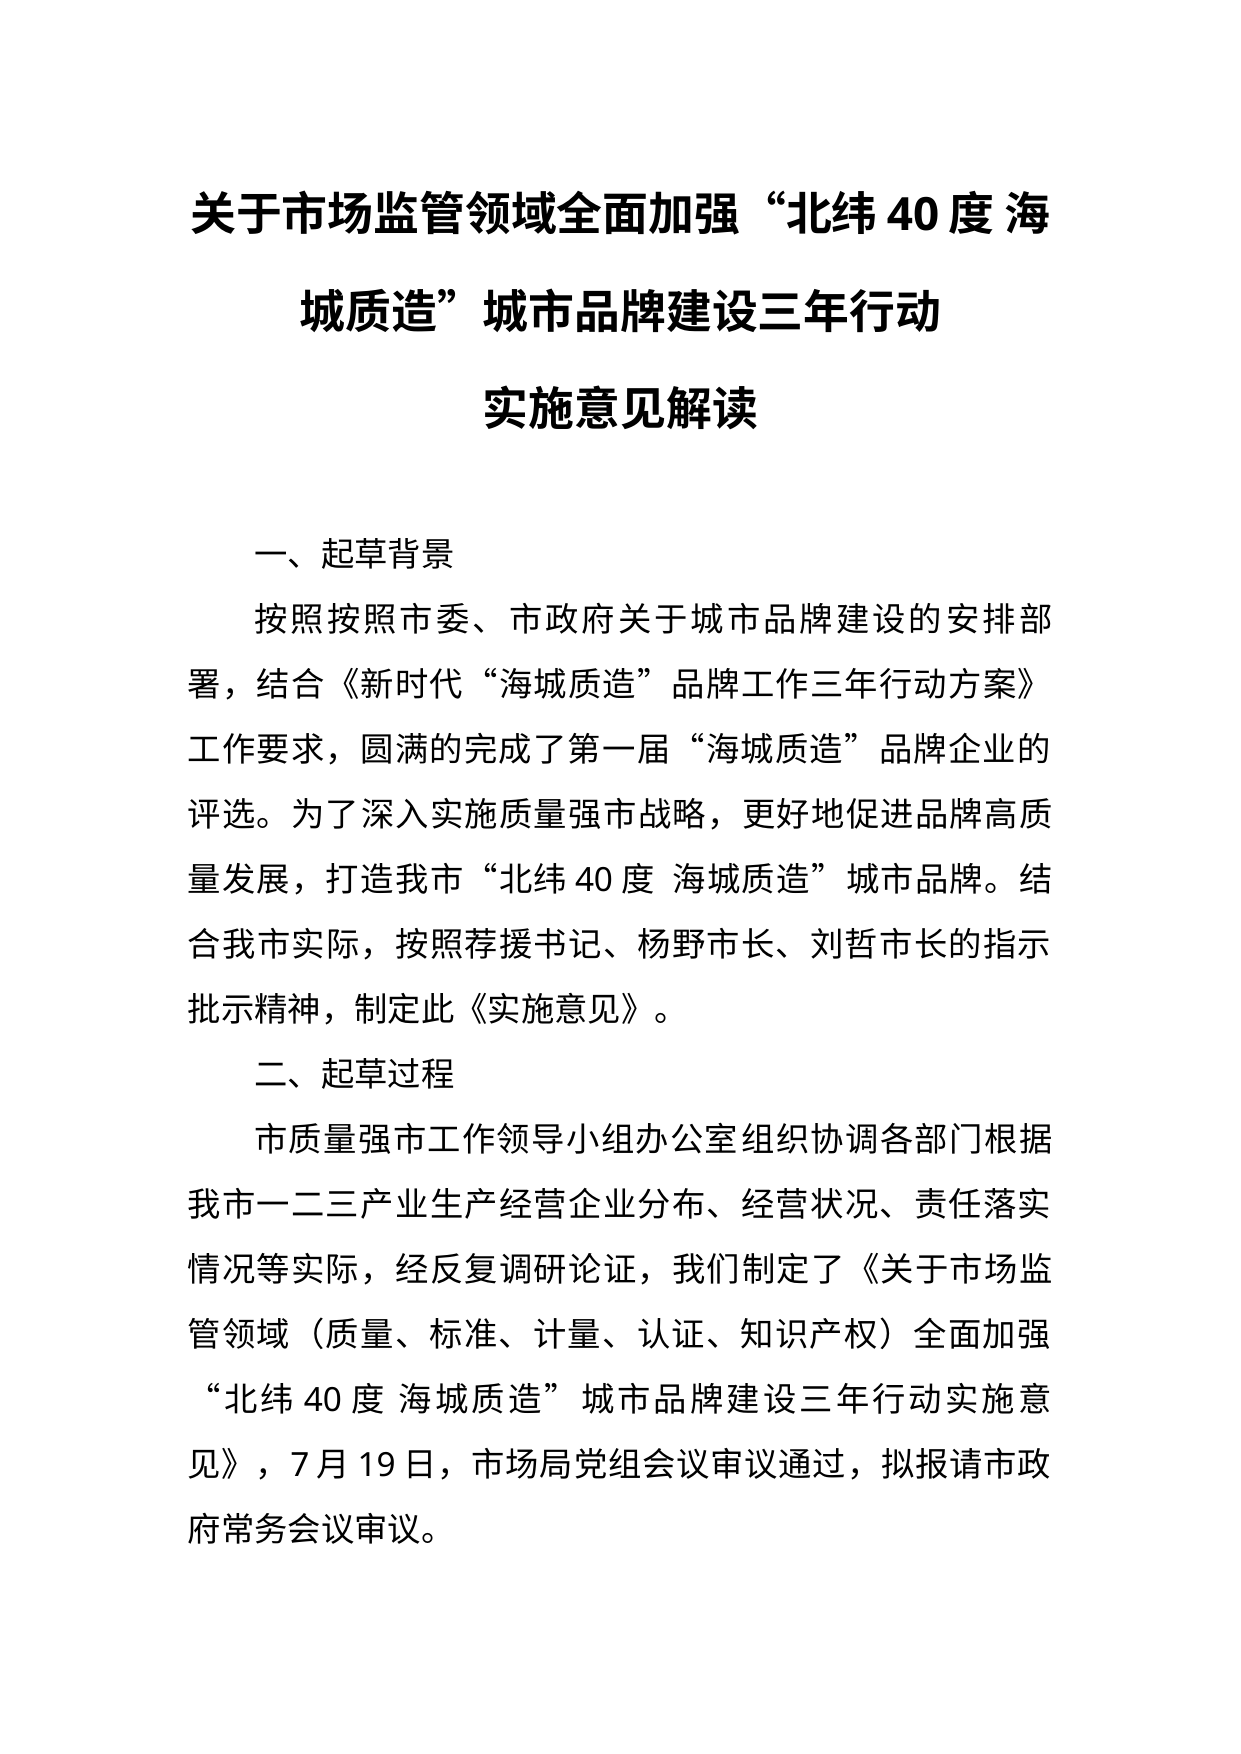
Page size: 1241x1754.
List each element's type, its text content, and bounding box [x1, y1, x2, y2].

text 一、起草背景 [187, 519, 1053, 584]
text 按照按照市委、市政府关于城市品牌建设的安排部署，结合《新时代“海城质造”品牌工作三年行动方案》工作要求，圆满的完成了第一届“海城质造”品牌企业的评选。为了深入实施质量强市战略，更好地促进品牌高质量发展，打造我市“北纬40度 海城质造”城市品牌。结合我市实际，按照荐援书记、杨野市长、刘哲市长的指示批示精神，制定此《实施意见》。 [187, 584, 1053, 1039]
text 关于市场监管领域全面加强“北纬40度 海城质造”城市品牌建设三年行动 [187, 162, 1053, 357]
text 二、起草过程 [187, 1039, 1053, 1104]
text 实施意见解读 [187, 357, 1053, 454]
text 市质量强市工作领导小组办公室组织协调各部门根据我市一二三产业生产经营企业分布、经营状况、责任落实情况等实际，经反复调研论证，我们制定了《关于市场监管领域（质量、标准、计量、认证、知识产权）全面加强“北纬40度 海城质造”城市品牌建设三年行动实施意见》，7月19日，市场局党组会议审议通过，拟报请市政府常务会议审议。 [187, 1104, 1053, 1559]
